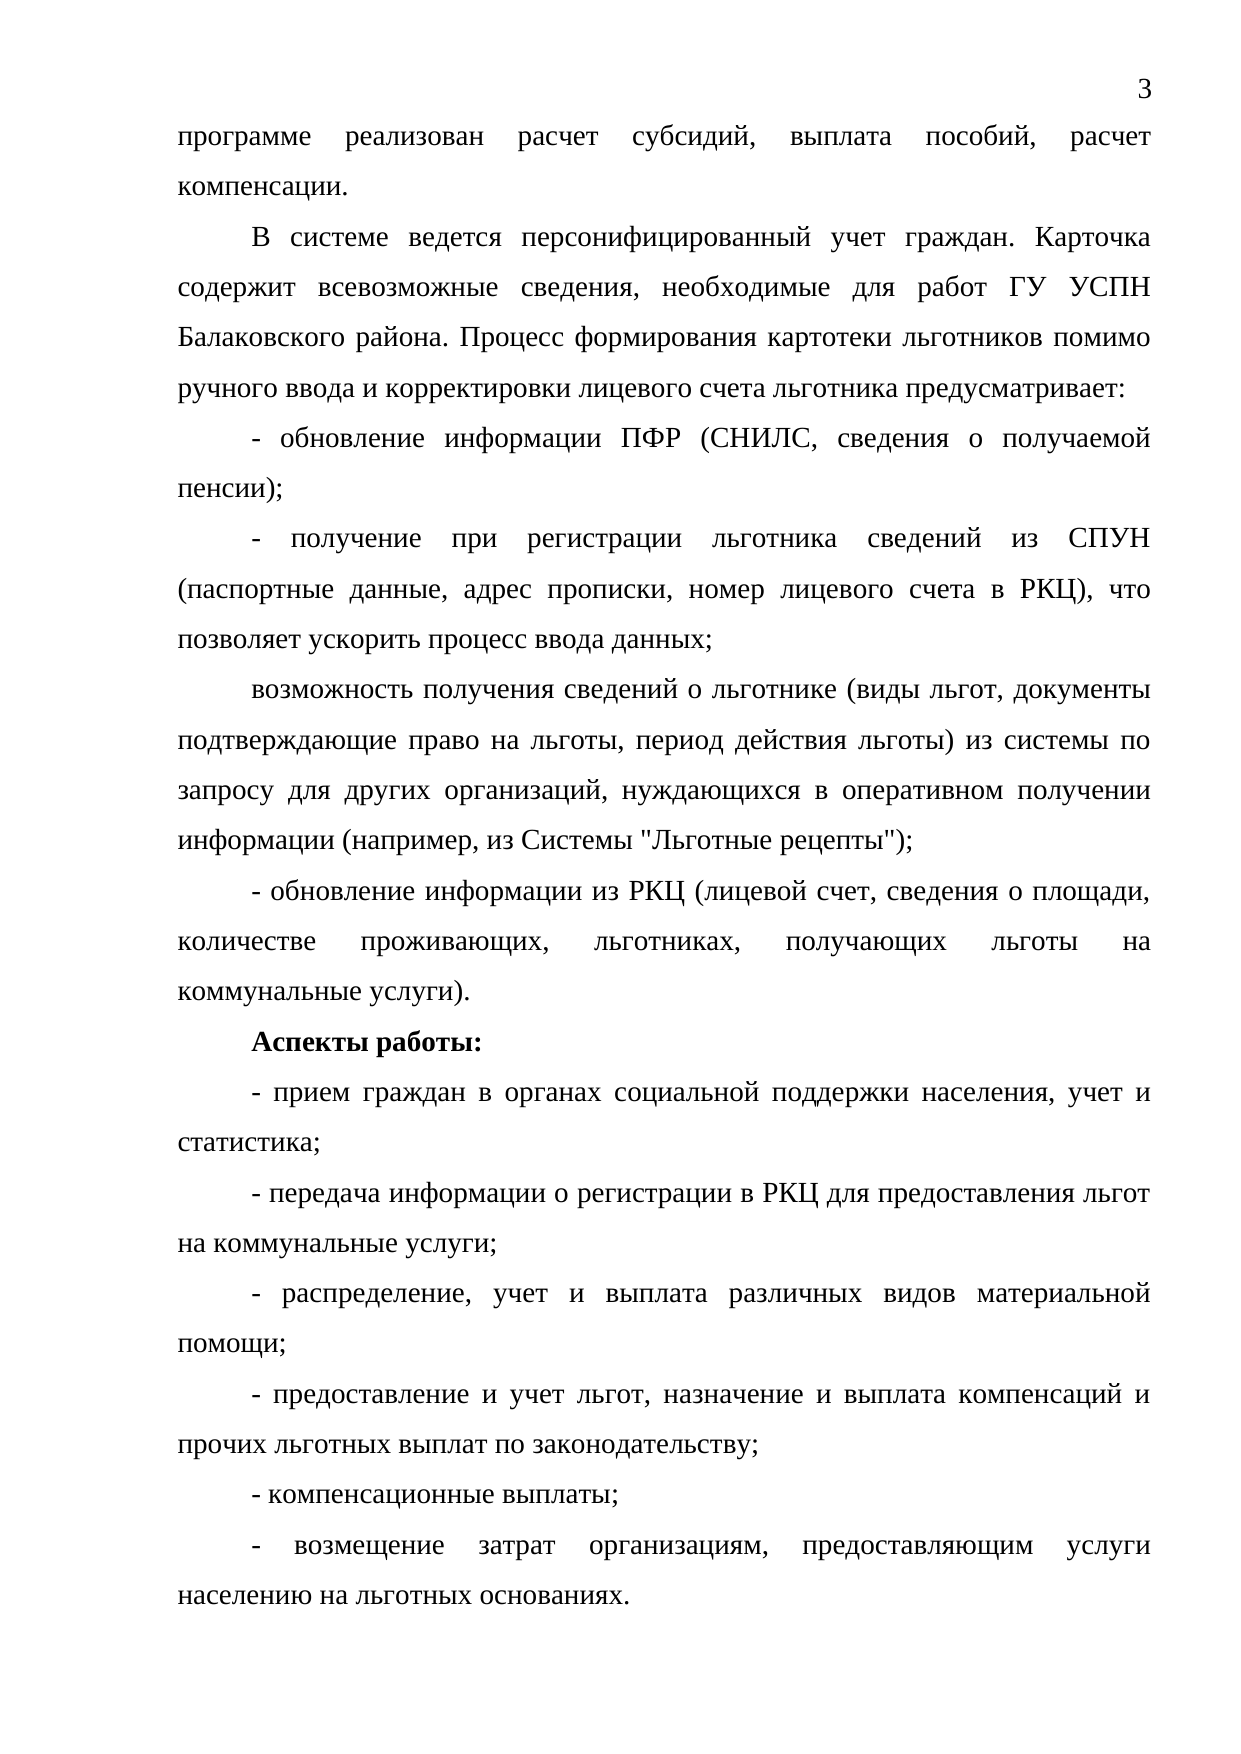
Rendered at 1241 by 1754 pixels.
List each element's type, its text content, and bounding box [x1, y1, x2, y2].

text - возмещение затрат организациям, предоставляющим услуги населению на льготных основаниях. [177, 1527, 1152, 1611]
text - обновление информации ПФР (СНИЛС, сведения о получаемой пенсии); [177, 420, 1152, 504]
text В системе ведется персонифицированный учет граждан. Карточка содержит всевозможные сведения, необходимые для работ ГУ УСПН Балаковского района. Процесс формирования картотеки льготников помимо ручного ввода и корректировки лицевого счета льготника предусматривает: [177, 219, 1152, 403]
text - распределение, учет и выплата различных видов материальной помощи; [177, 1275, 1152, 1359]
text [177, 118, 1152, 202]
text - прием граждан в органах социальной поддержки населения, учет и статистика; [177, 1074, 1152, 1158]
text - компенсационные выплаты; [177, 1477, 1152, 1510]
text - предоставление и учет льгот, назначение и выплата компенсаций и прочих льготных выплат по законодательству; [177, 1376, 1152, 1460]
text возможность получения сведений о льготнике (виды льгот, документы подтверждающие право на льготы, период действия льготы) из системы по запросу для других организаций, нуждающихся в оперативном получении информации (например, из Системы "Льготные рецепты"); [177, 672, 1152, 856]
text - обновление информации из РКЦ (лицевой счет, сведения о площади, количестве проживающих, льготниках, получающих льготы на коммунальные услуги). [177, 873, 1152, 1007]
text Аспекты работы: [177, 1024, 1152, 1057]
text - получение при регистрации льготника сведений из СПУН (паспортные данные, адрес прописки, номер лицевого счета в РКЦ), что позволяет ускорить процесс ввода данных; [177, 521, 1152, 655]
text - передача информации о регистрации в РКЦ для предоставления льгот на коммунальные услуги; [177, 1175, 1152, 1258]
